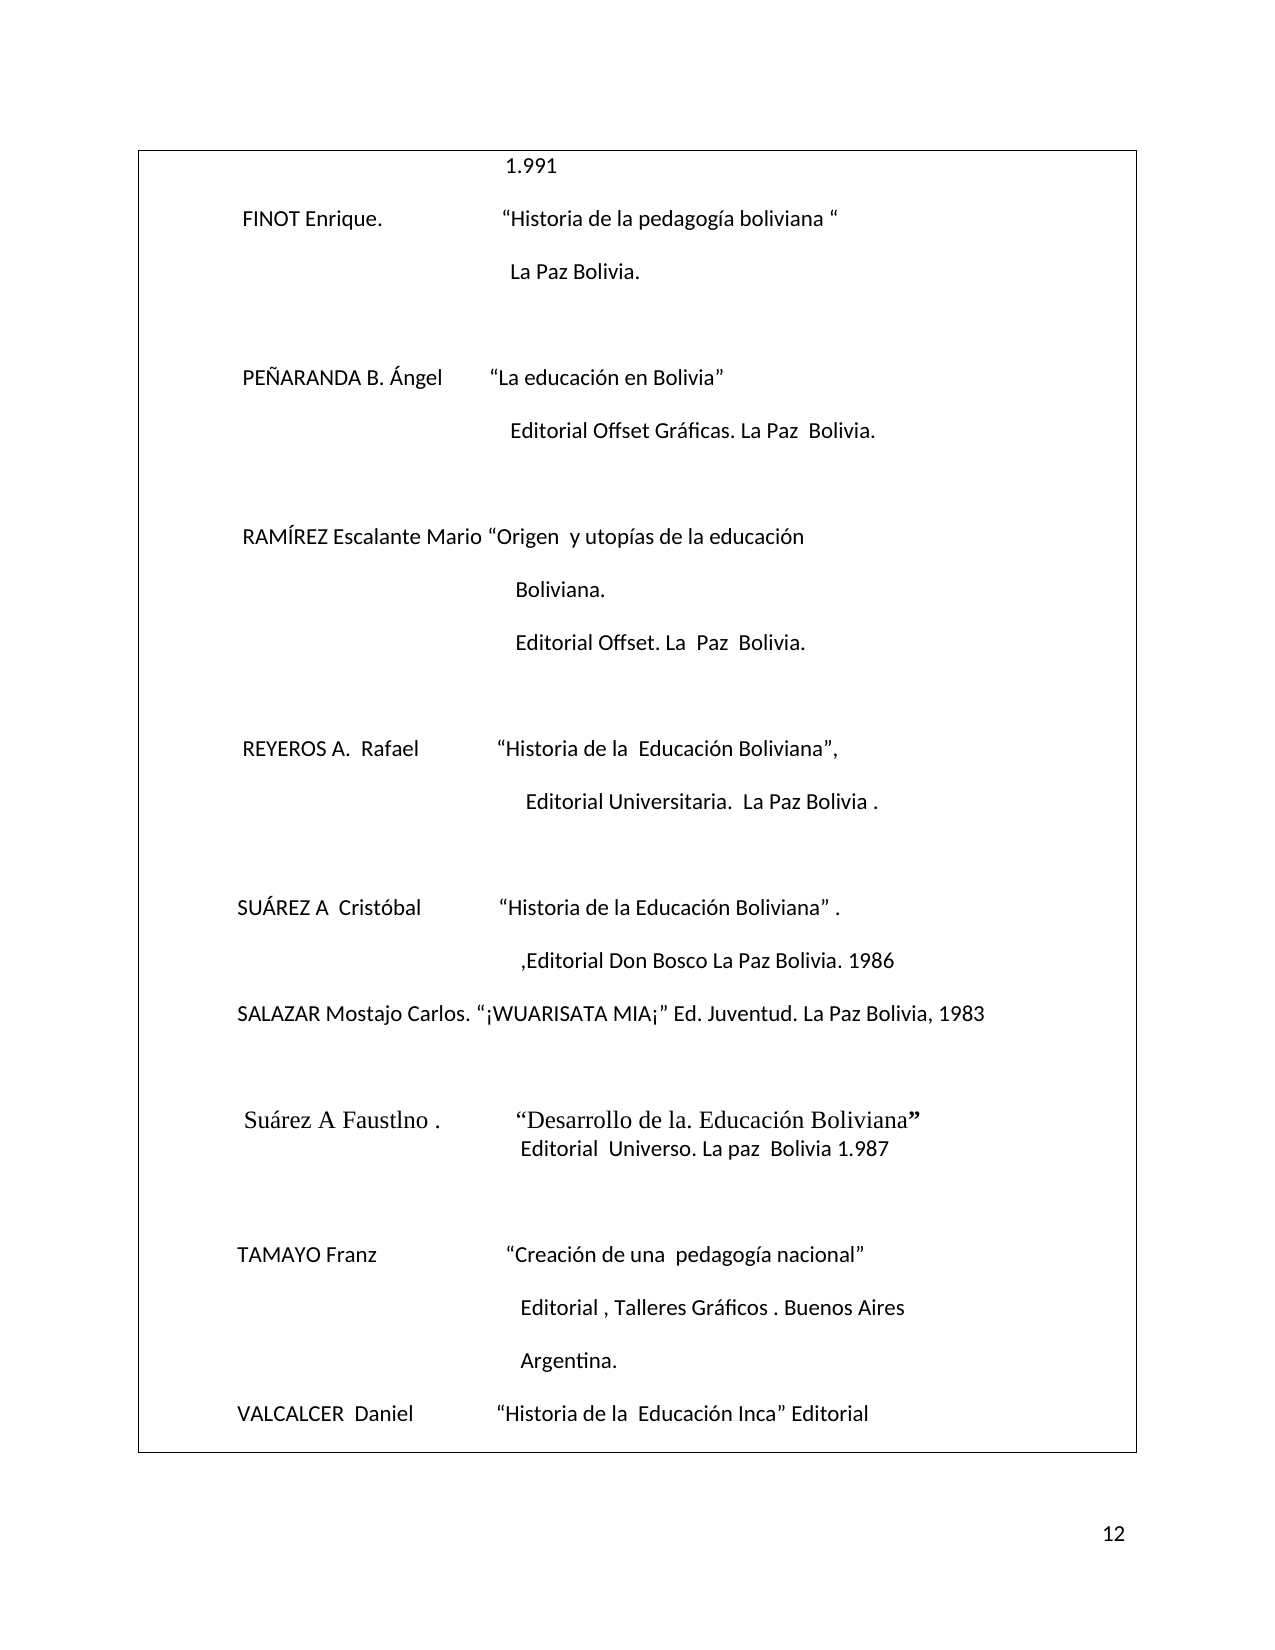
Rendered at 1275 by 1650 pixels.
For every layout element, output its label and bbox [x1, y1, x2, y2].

table_cell [139, 151, 1136, 1452]
